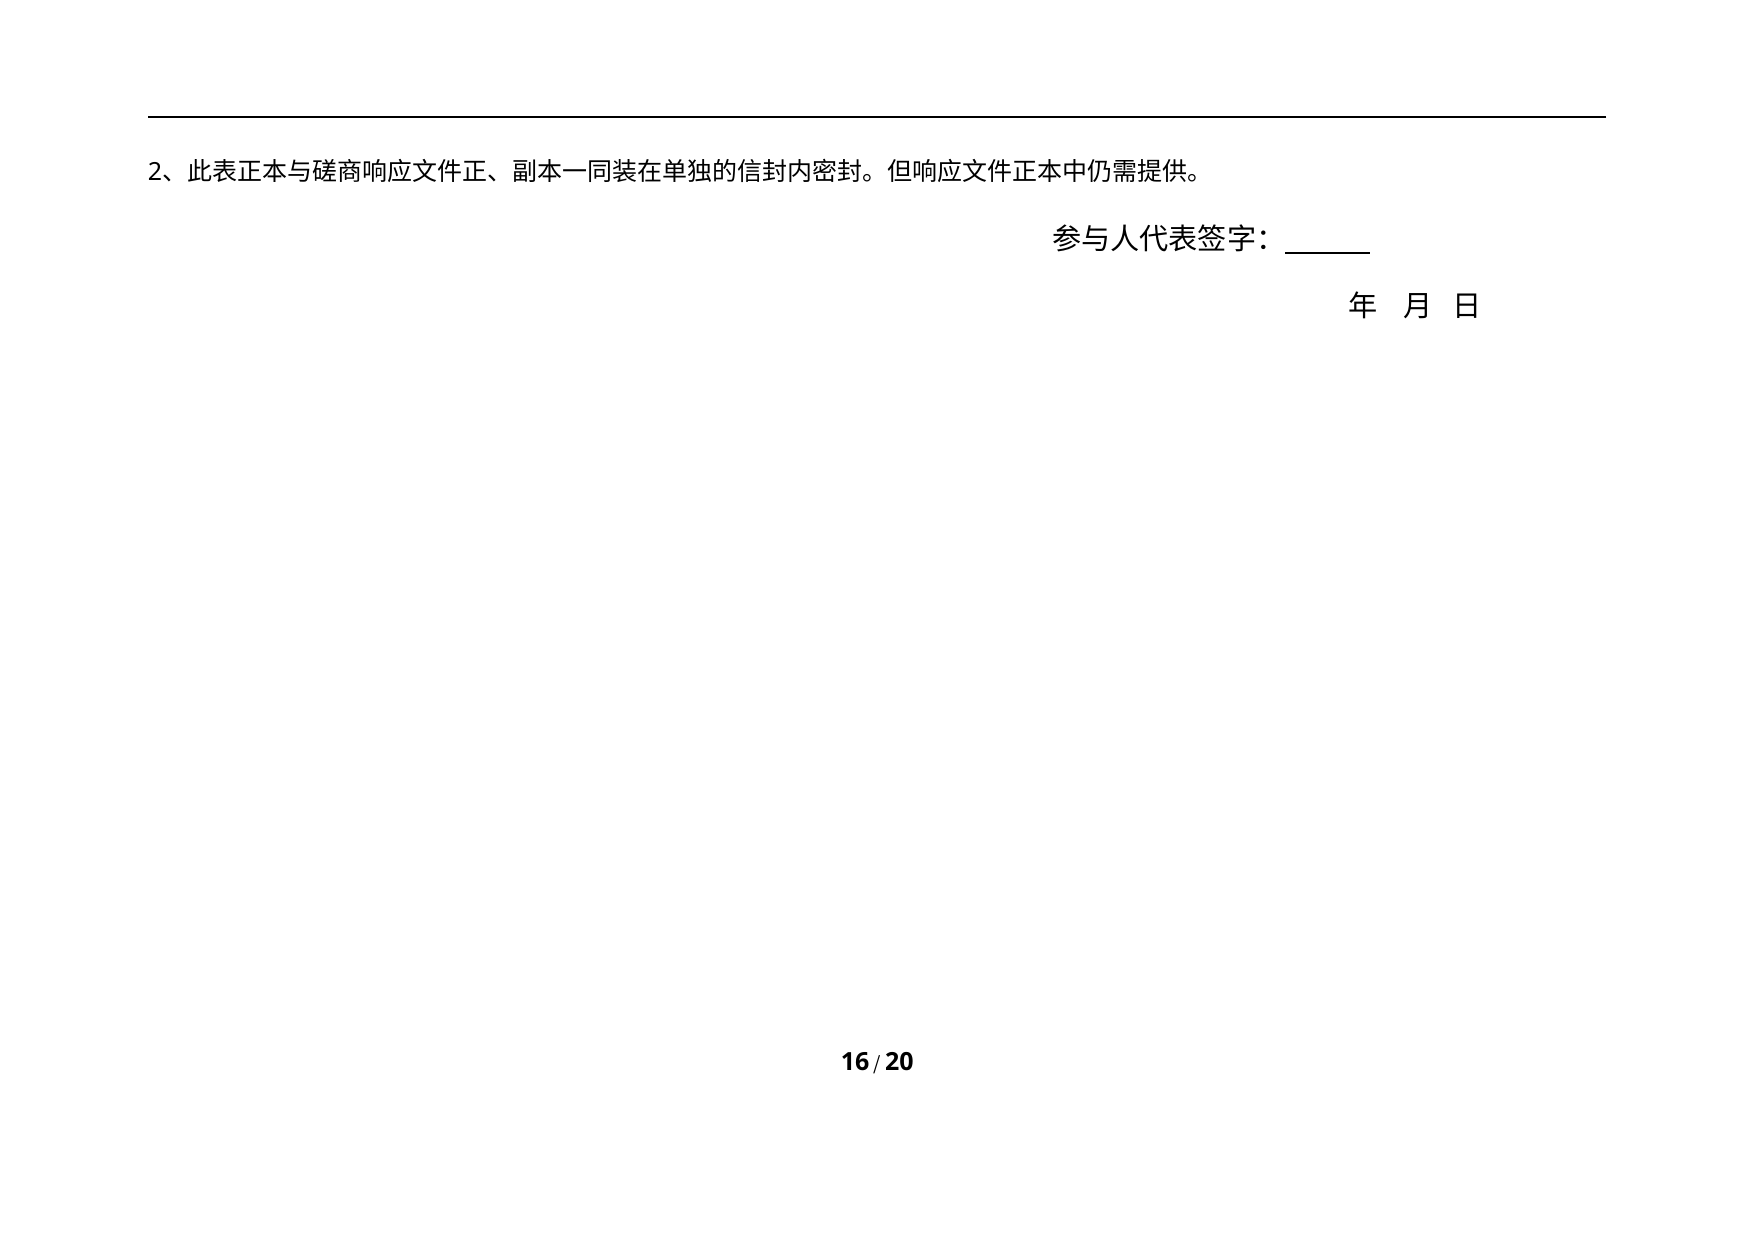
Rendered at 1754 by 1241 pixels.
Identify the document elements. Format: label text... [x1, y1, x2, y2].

text 2、此表正本与磋商响应文件正、副本一同装在单独的信封内密封。但响应文件正本中仍需提供。 [148, 136, 1606, 203]
text 参与人代表签字： [148, 203, 1606, 271]
text 年 月 日 [148, 271, 1481, 338]
